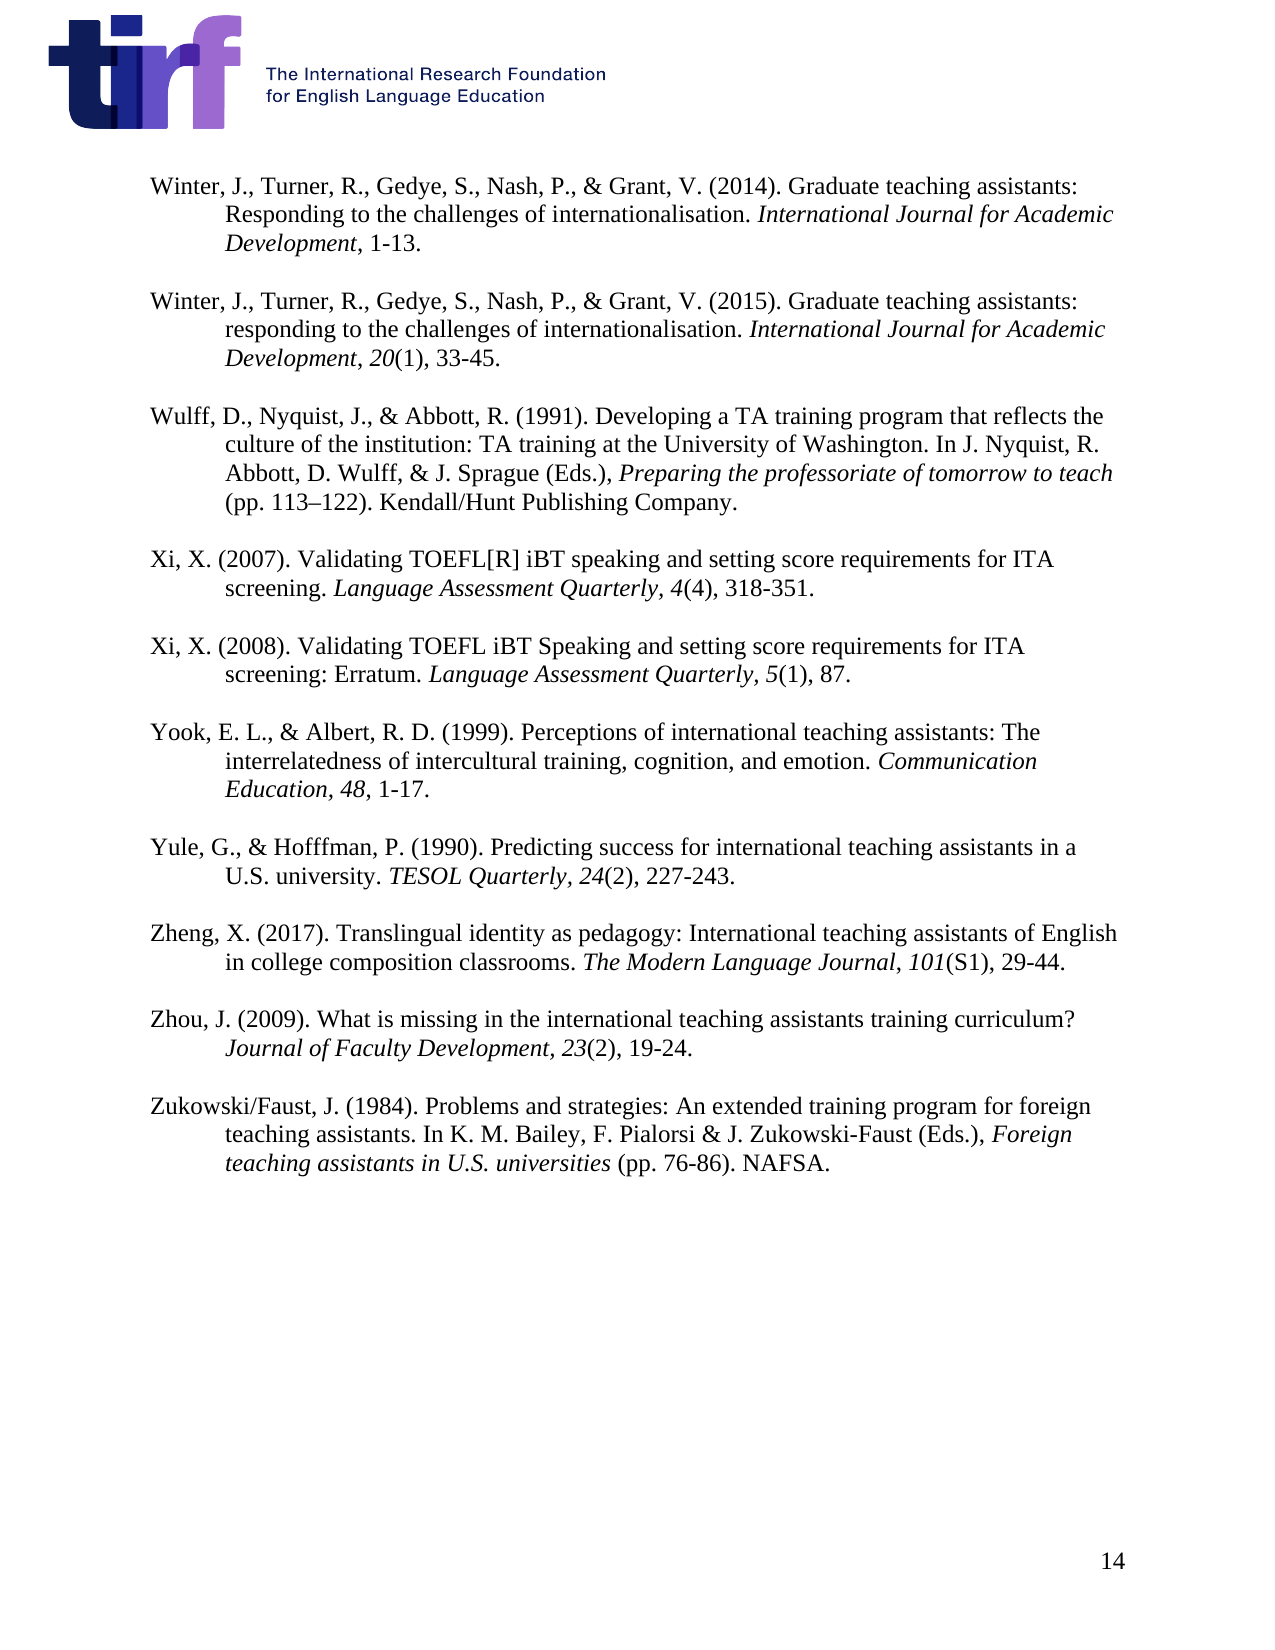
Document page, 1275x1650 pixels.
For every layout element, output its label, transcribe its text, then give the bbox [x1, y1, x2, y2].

text Wulff, D., Nyquist, J., & Abbott, R. (1991). Developing a TA training program that reflects the culture of the institution: TA training at the University of Washington. In J. Nyquist, R. Abbott, D. Wulff, & J. Sprague (Eds.), Preparing the professoriate of tomorrow to teach (pp. 113–122). Kendall/Hunt Publishing Company. [150, 401, 1125, 516]
text Xi, X. (2007). Validating TOEFL[R] iBT speaking and setting score requirements for ITA screening. Language Assessment Quarterly, 4(4), 318-351. [150, 544, 1125, 602]
text Zheng, X. (2017). Translingual identity as pedagogy: International teaching assistants of English in college composition classrooms. The Modern Language Journal, 101(S1), 29-44. [150, 918, 1125, 976]
picture [48, 15, 612, 129]
text Xi, X. (2008). Validating TOEFL iBT Speaking and setting score requirements for ITA screening: Erratum. Language Assessment Quarterly, 5(1), 87. [150, 631, 1125, 688]
text Zhou, J. (2009). What is missing in the international teaching assistants training curriculum? Journal of Faculty Development, 23(2), 19-24. [150, 1004, 1125, 1062]
text Yule, G., & Hofffman, P. (1990). Predicting success for international teaching assistants in a U.S. university. TESOL Quarterly, 24(2), 227-243. [150, 832, 1125, 889]
text Winter, J., Turner, R., Gedye, S., Nash, P., & Grant, V. (2014). Graduate teaching assistants: Responding to the challenges of internationalisation. International Journal for Academic Development, 1-13. [150, 171, 1125, 257]
text Zukowski/Faust, J. (1984). Problems and strategies: An extended training program for foreign teaching assistants. In K. M. Bailey, F. Pialorsi & J. Zukowski-Faust (Eds.), Foreign teaching assistants in U.S. universities (pp. 76-86). NAFSA. [150, 1091, 1125, 1177]
text Winter, J., Turner, R., Gedye, S., Nash, P., & Grant, V. (2015). Graduate teaching assistants: responding to the challenges of internationalisation. International Journal for Academic Development, 20(1), 33-45. [150, 286, 1125, 372]
text Yook, E. L., & Albert, R. D. (1999). Perceptions of international teaching assistants: The interrelatedness of intercultural training, cognition, and emotion. Communication Education, 48, 1-17. [150, 717, 1125, 803]
